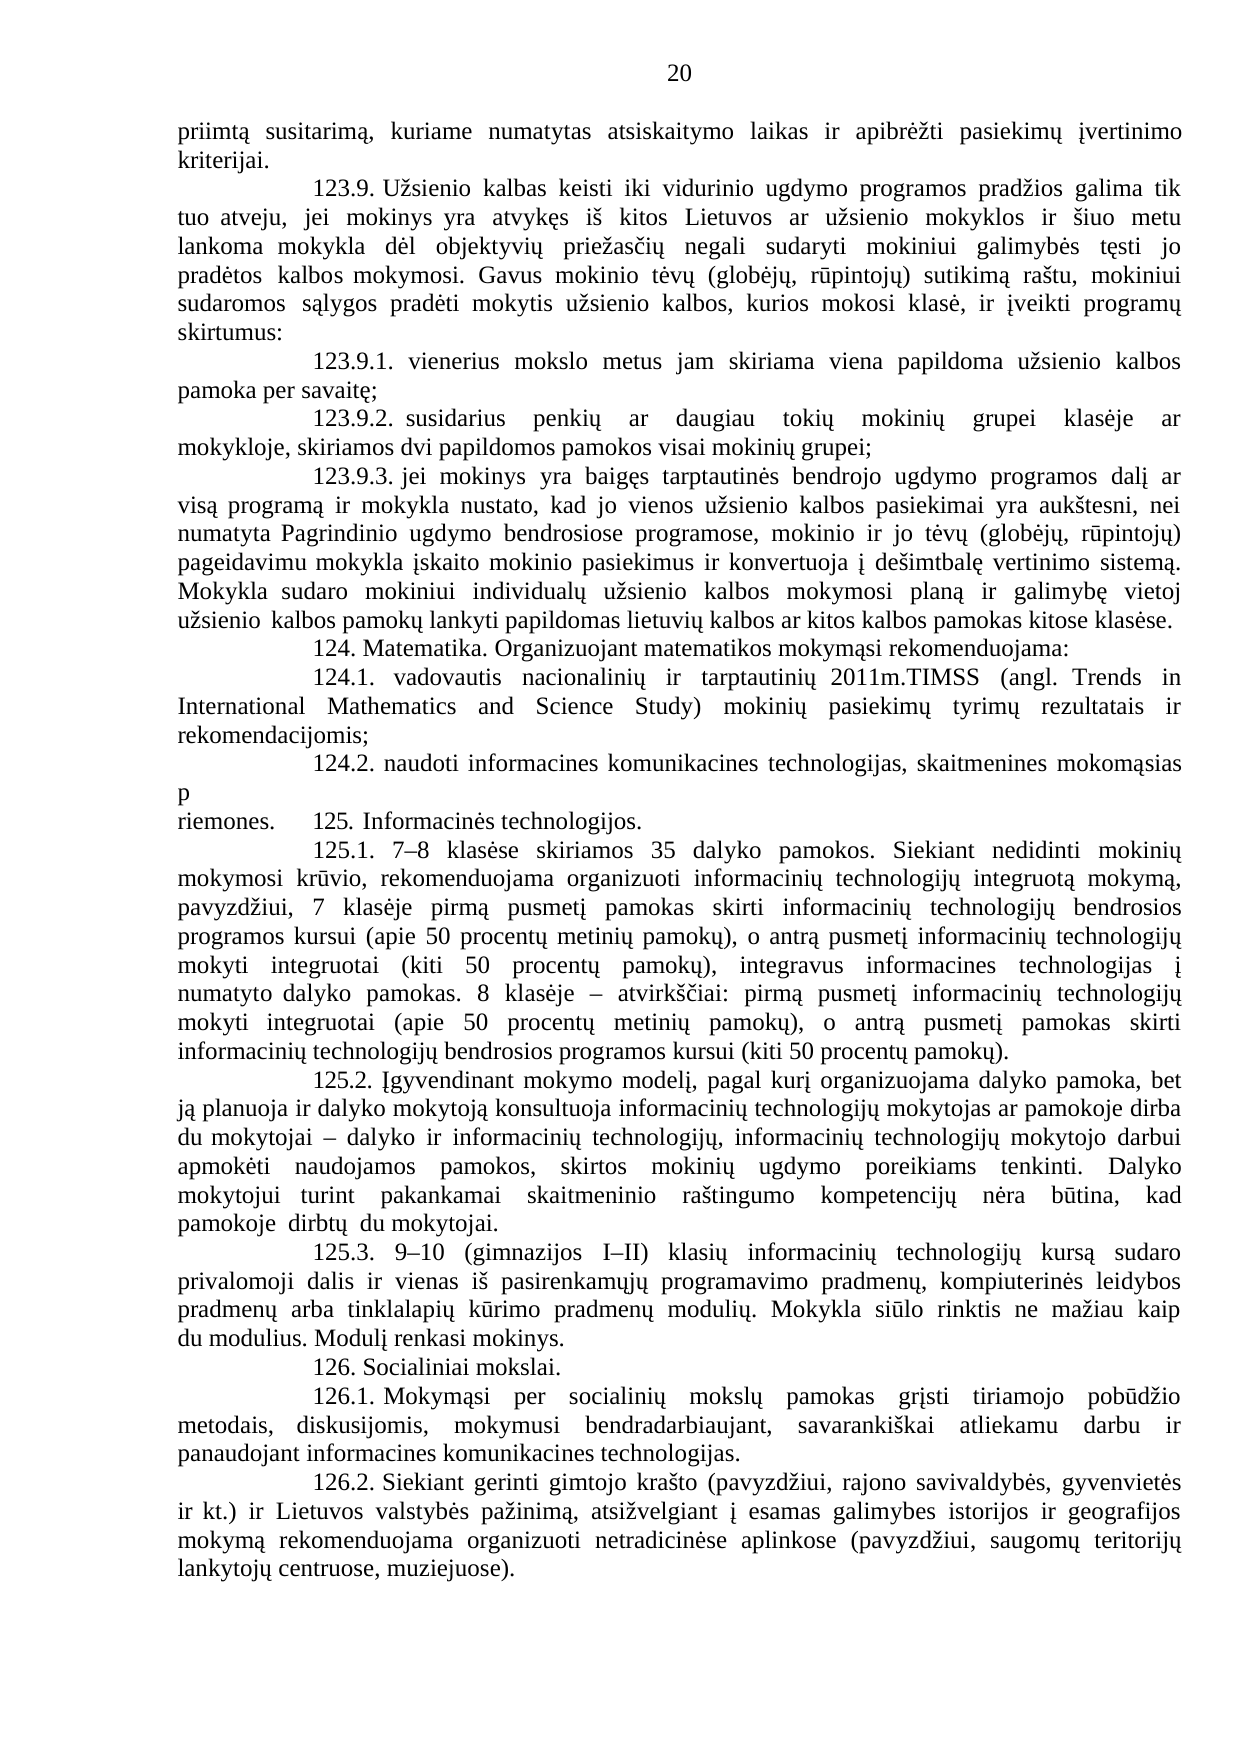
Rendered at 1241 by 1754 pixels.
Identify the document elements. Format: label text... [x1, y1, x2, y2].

list Informacinės technologijos. [312, 806, 1192, 835]
list Užsienio kalbas keisti iki vidurinio ugdymo programos pradžios galima tik tuo atveju, jei mokinys yra atvykęs iš kitos Lietuvos ar užsienio mokyklos ir šiuo metu lankoma mokykla dėl objektyvių priežasčių negali sudaryti mokiniui galimybės tęsti jo pradėtos kalbos mokymosi. Gavus mokinio tėvų (globėjų, rūpintojų) sutikimą raštu, mokiniui sudaromos sąlygos pradėti mokytis užsienio kalbos, kurios mokosi klasė, ir įveikti programų skirtumus: [177, 173, 1181, 346]
list jei mokinys yra baigęs tarptautinės bendrojo ugdymo programos dalį ar visą programą ir mokykla nustato, kad jo vienos užsienio kalbos pasiekimai yra aukštesni, nei numatyta Pagrindinio ugdymo bendrosiose programose, mokinio ir jo tėvų (globėjų, rūpintojų) pageidavimu mokykla įskaito mokinio pasiekimus ir konvertuoja į dešimtbalę vertinimo sistemą. Mokykla sudaro mokiniui individualų užsienio kalbos mokymosi planą ir galimybę vietoj užsienio kalbos pamokų lankyti papildomas lietuvių kalbos ar kitos kalbos pamokas kitose klasėse. [177, 461, 1181, 633]
list 7–8 klasėse skiriamos 35 dalyko pamokos. Siekiant nedidinti mokinių [312, 835, 1192, 863]
list 9–10 (gimnazijos I–II) klasių informacinių technologijų kursą sudaro privalomoji dalis ir vienas iš pasirenkamųjų programavimo pradmenų, kompiuterinės leidybos pradmenų arba tinklalapių kūrimo pradmenų modulių. Mokykla siūlo rinktis ne mažiau kaip du modulius. Modulį renkasi mokinys. [177, 1237, 1181, 1352]
list vadovautis nacionalinių ir tarptautinių 2011m.TIMSS (angl. Trends in International Mathematics and Science Study) mokinių pasiekimų tyrimų rezultatais ir rekomendacijomis; [177, 662, 1181, 748]
text priimtą susitarimą, kuriame numatytas atsiskaitymo laikas ir apibrėžti pasiekimų įvertinimo kriterijai. [177, 116, 1192, 173]
list Matematika. Organizuojant matematikos mokymąsi rekomenduojama: [312, 633, 1192, 662]
text mokymosi krūvio, rekomenduojama organizuoti informacinių technologijų integruotą mokymą, pavyzdžiui, 7 klasėje pirmą pusmetį pamokas skirti informacinių technologijų bendrosios programos kursui (apie 50 procentų metinių pamokų), o antrą pusmetį informacinių technologijų mokyti integruotai (kiti 50 procentų pamokų), integravus informacines technologijas į numatyto dalyko pamokas. 8 klasėje – atvirkščiai: pirmą pusmetį informacinių technologijų mokyti integruotai (apie 50 procentų metinių pamokų), o antrą pusmetį pamokas skirti informacinių technologijų bendrosios programos kursui (kiti 50 procentų pamokų). [177, 863, 1182, 1065]
list Socialiniai mokslai. [312, 1352, 1192, 1381]
text priemones. [177, 777, 288, 835]
list Mokymąsi per socialinių mokslų pamokas grįsti tiriamojo pobūdžio metodais, diskusijomis, mokymusi bendradarbiaujant, savarankiškai atliekamu darbu ir panaudojant informacines komunikacines technologijas. [177, 1381, 1181, 1467]
list Įgyvendinant mokymo modelį, pagal kurį organizuojama dalyko pamoka, bet ją planuoja ir dalyko mokytoją konsultuoja informacinių technologijų mokytojas ar pamokoje dirba du mokytojai – dalyko ir informacinių technologijų, informacinių technologijų mokytojo darbui apmokėti naudojamos pamokos, skirtos mokinių ugdymo poreikiams tenkinti. Dalyko mokytojui turint pakankamai skaitmeninio raštingumo kompetencijų nėra būtina, kad pamokoje dirbtų du mokytojai. [177, 1065, 1182, 1237]
list vienerius mokslo metus jam skiriama viena papildoma užsienio kalbos pamoka per savaitę; [177, 346, 1181, 403]
list Siekiant gerinti gimtojo krašto (pavyzdžiui, rajono savivaldybės, gyvenvietės ir kt.) ir Lietuvos valstybės pažinimą, atsižvelgiant į esamas galimybes istorijos ir geografijos mokymą rekomenduojama organizuoti netradicinėse aplinkose (pavyzdžiui, saugomų teritorijų lankytojų centruose, muziejuose). [177, 1467, 1181, 1582]
list naudoti informacines komunikacines technologijas, skaitmenines mokomąsias [312, 748, 1192, 777]
list susidarius penkių ar daugiau tokių mokinių grupei klasėje ar mokykloje, skiriamos dvi papildomos pamokos visai mokinių grupei; [177, 403, 1181, 461]
